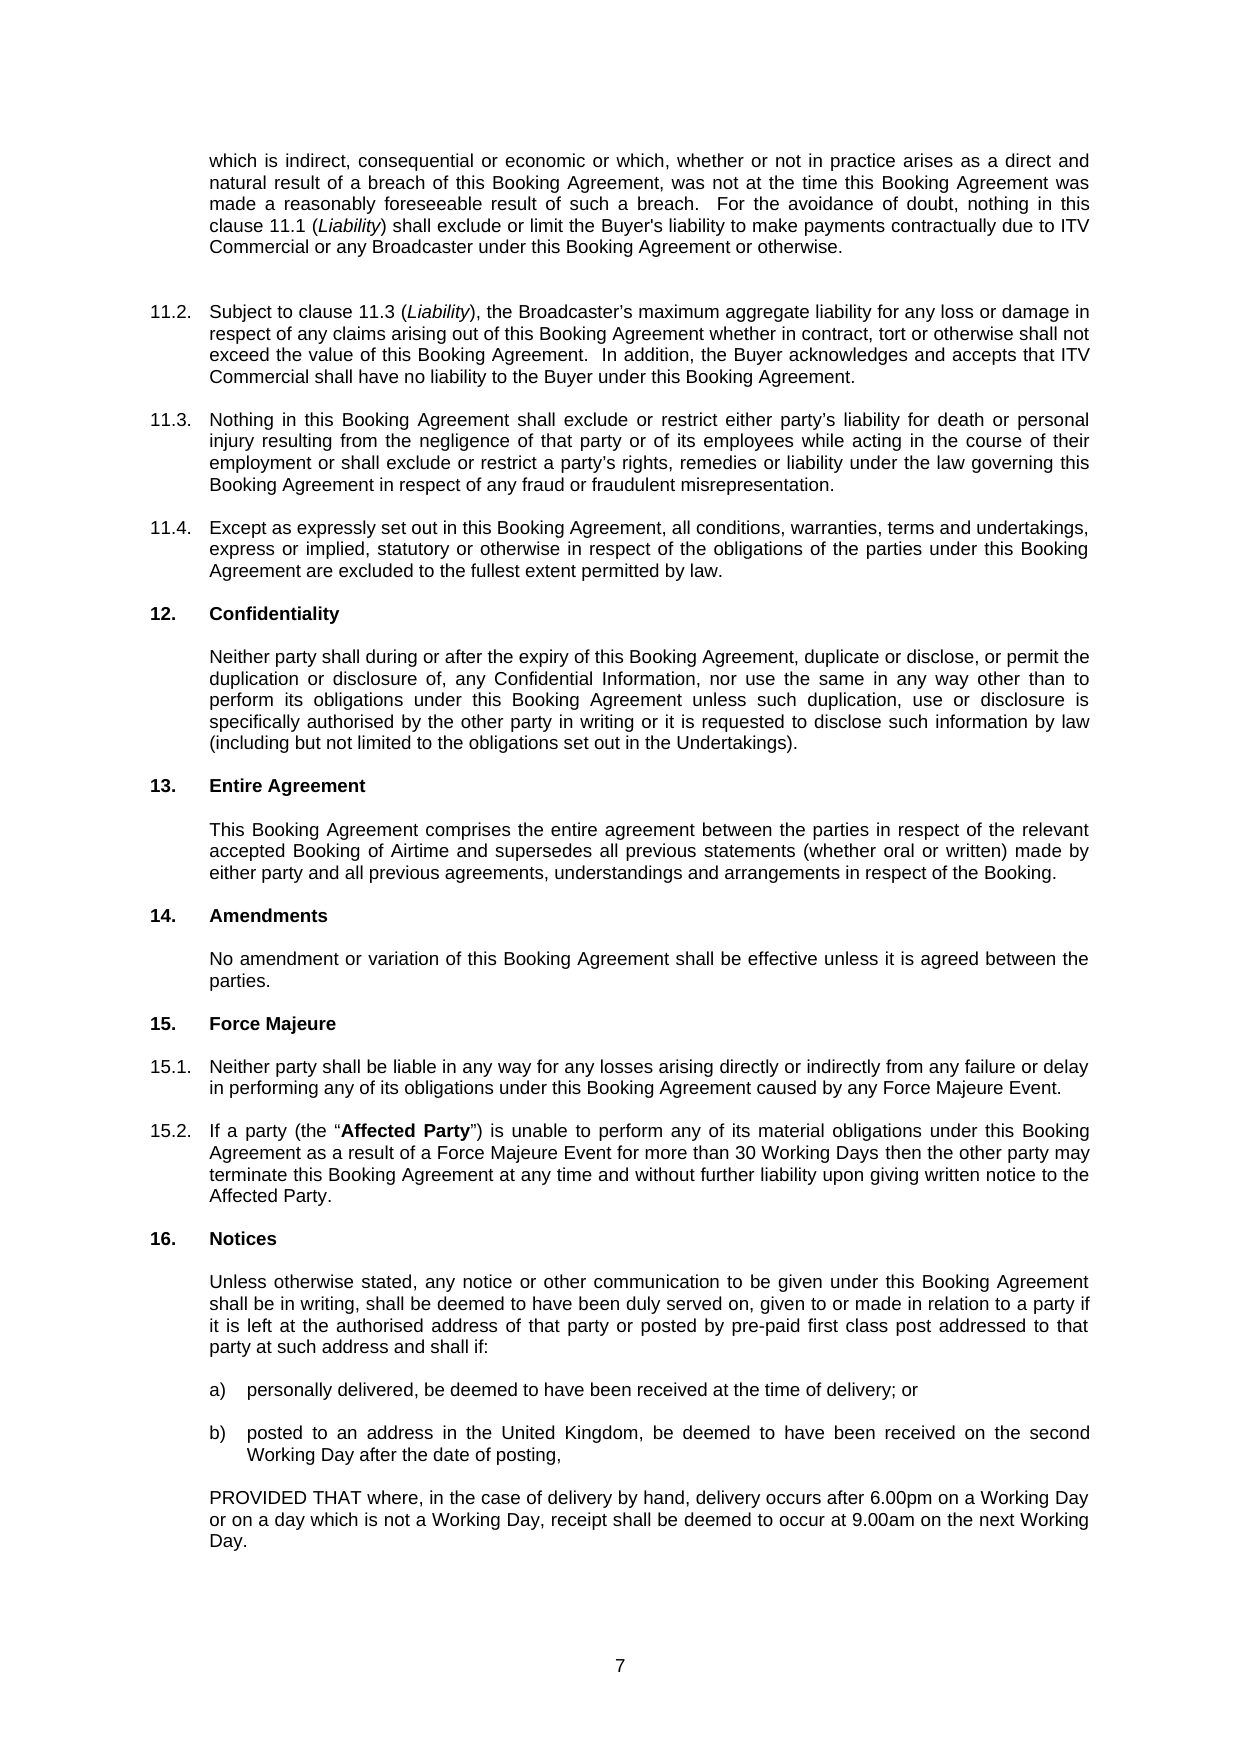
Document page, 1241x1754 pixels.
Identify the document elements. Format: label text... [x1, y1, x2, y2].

text This Booking Agreement comprises the entire agreement between the parties in respect of the relevant accepted Booking of Airtime and supersedes all previous statements (whether oral or written) made by either party and all previous agreements, understandings and arrangements in respect of the Booking. [209, 818, 1090, 883]
text Unless otherwise stated, any notice or other communication to be given under this Booking Agreement shall be in writing, shall be deemed to have been duly served on, given to or made in relation to a party if it is left at the authorised address of that party or posted by pre-paid first class post addressed to that party at such address and shall if: [194, 1271, 1090, 1357]
list Confidentiality [150, 603, 1090, 624]
text Neither party shall during or after the expiry of this Booking Agreement, duplicate or disclose, or permit the duplication or disclosure of, any Confidential Information, nor use the same in any way other than to perform its obligations under this Booking Agreement unless such duplication, use or disclosure is specifically authorised by the other party in writing or it is requested to disclose such information by law (including but not limited to the obligations set out in the Undertakings). [209, 646, 1090, 754]
list Except as expressly set out in this Booking Agreement, all conditions, warranties, terms and undertakings, express or implied, statutory or otherwise in respect of the obligations of the parties under this Booking Agreement are excluded to the fullest extent permitted by law. [150, 517, 1090, 581]
list Neither party shall be liable in any way for any losses arising directly or indirectly from any failure or delay in performing any of its obligations under this Booking Agreement caused by any Force Majeure Event. [150, 1056, 1090, 1099]
list Force Majeure [150, 1012, 1090, 1034]
list Subject to clause 11.3 (Liability), the Broadcaster’s maximum aggregate liability for any loss or damage in respect of any claims arising out of this Booking Agreement whether in contract, tort or otherwise shall not exceed the value of this Booking Agreement. In addition, the Buyer acknowledges and accepts that ITV Commercial shall have no liability to the Buyer under this Booking Agreement. [150, 301, 1090, 387]
list Entire Agreement [150, 775, 1090, 797]
list personally delivered, be deemed to have been received at the time of delivery; or [209, 1379, 1090, 1401]
list Amendments [150, 905, 1090, 926]
list If a party (the “Affected Party”) is unable to perform any of its material obligations under this Booking Agreement as a result of a Force Majeure Event for more than 30 Working Days then the other party may terminate this Booking Agreement at any time and without further liability upon giving written notice to the Affected Party. [150, 1120, 1090, 1207]
list Notices [150, 1228, 1090, 1250]
list posted to an address in the United Kingdom, be deemed to have been received on the second Working Day after the date of posting, [209, 1422, 1090, 1465]
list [150, 150, 1090, 258]
text PROVIDED THAT where, in the case of delivery by hand, delivery occurs after 6.00pm on a Working Day or on a day which is not a Working Day, receipt shall be deemed to occur at 9.00am on the next Working Day. [209, 1487, 1090, 1552]
list No amendment or variation of this Booking Agreement shall be effective unless it is agreed between the parties. [209, 948, 1090, 991]
list Nothing in this Booking Agreement shall exclude or restrict either party’s liability for death or personal injury resulting from the negligence of that party or of its employees while acting in the course of their employment or shall exclude or restrict a party’s rights, remedies or liability under the law governing this Booking Agreement in respect of any fraud or fraudulent misrepresentation. [150, 409, 1090, 495]
